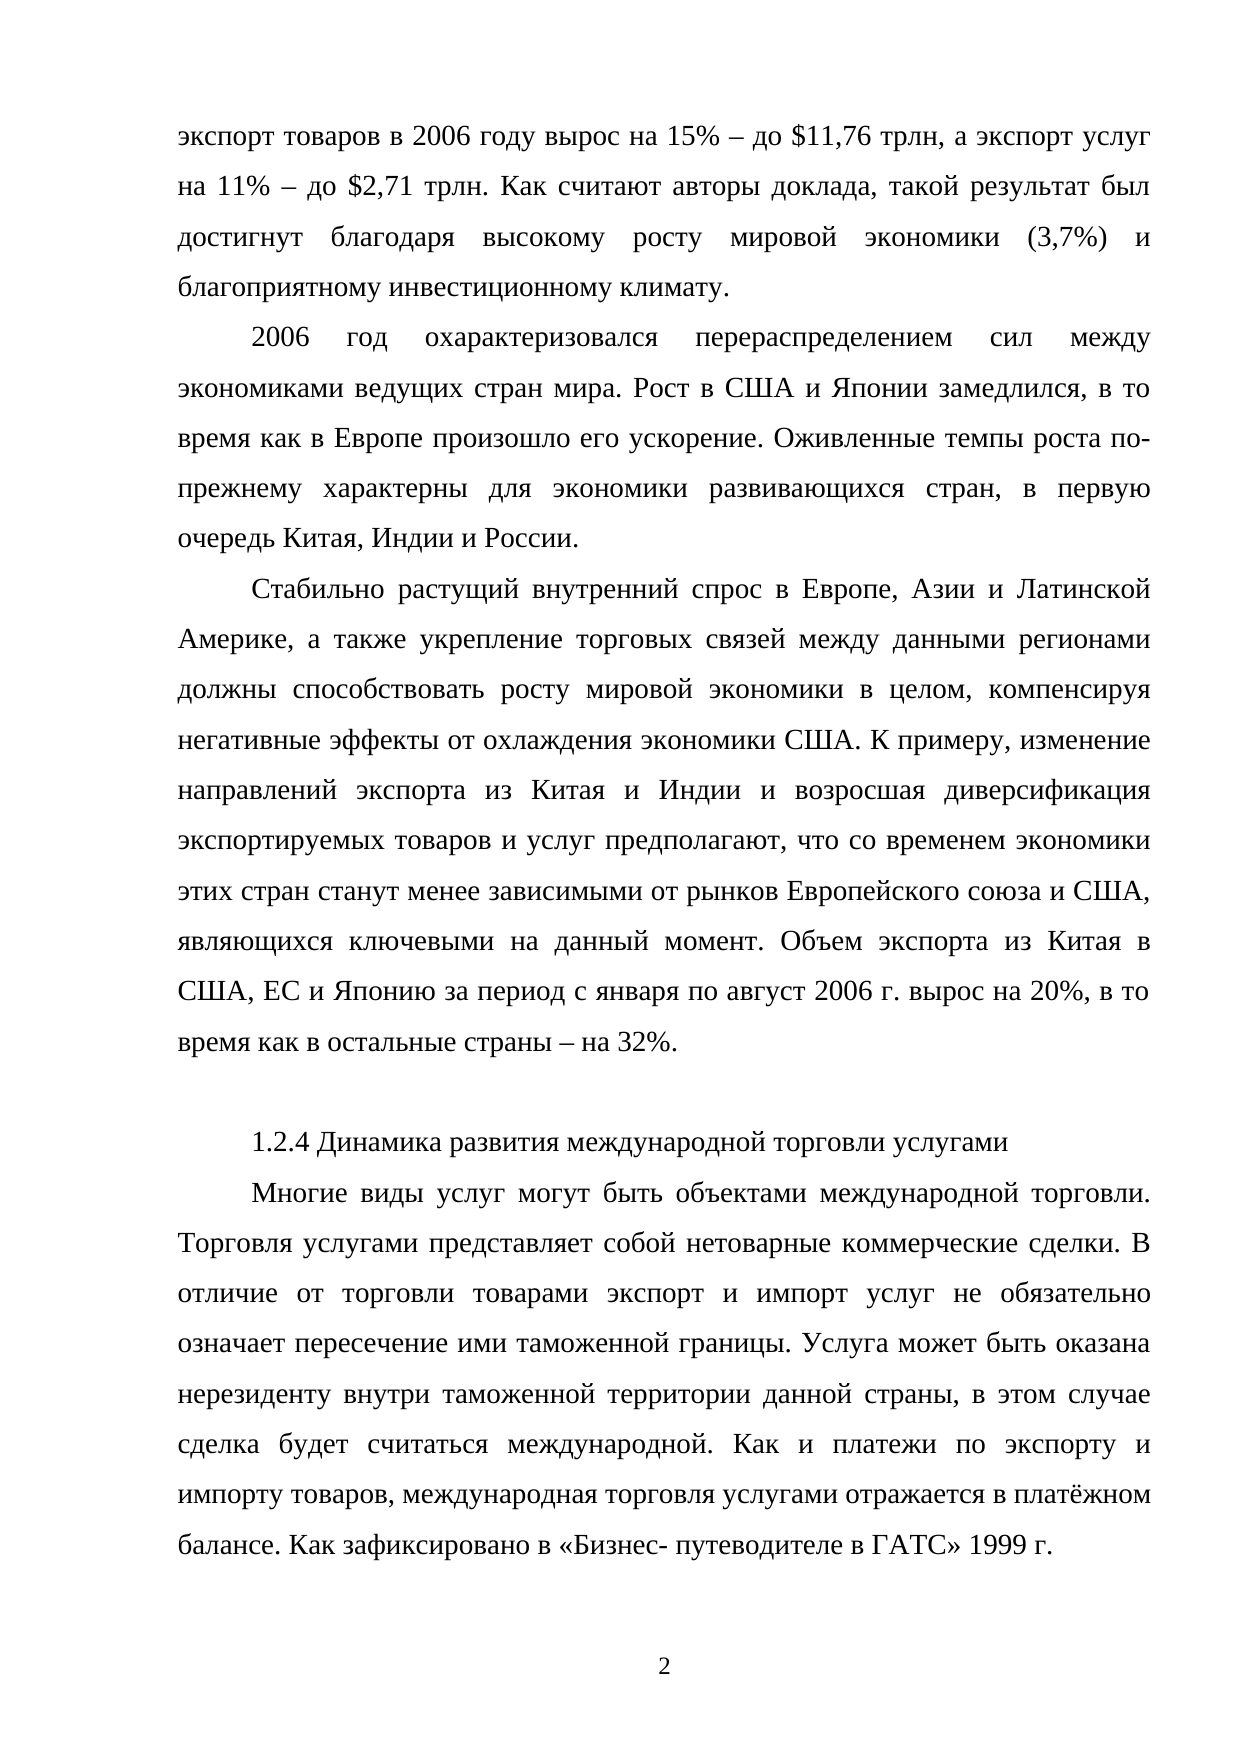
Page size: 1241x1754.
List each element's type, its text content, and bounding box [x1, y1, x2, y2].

text Стабильно растущий внутренний спрос в Европе, Азии и Латинской Америке, а также укрепление торговых связей между данными регионами должны способствовать росту мировой экономики в целом, компенсируя негативные эффекты от охлаждения экономики США. К примеру, изменение направлений экспорта из Китая и Индии и возросшая диверсификация экспортируемых товаров и услуг предполагают, что со временем экономики этих стран станут менее зависимыми от рынков Европейского союза и США, являющихся ключевыми на данный момент. Объем экспорта из Китая в США, ЕС и Японию за период с января по август 2006 г. вырос на 20%, в то время как в остальные страны – на 32%. [177, 571, 1152, 1057]
text 2006 год охарактеризовался перераспределением сил между экономиками ведущих стран мира. Рост в США и Японии замедлился, в то время как в Европе произошло его ускорение. Оживленные темпы роста по-прежнему характерны для экономики развивающихся стран, в первую очередь Китая, Индии и России. [177, 319, 1152, 554]
subtitle 1.2.4 Динамика развития международной торговли услугами [177, 1124, 1152, 1158]
text Многие виды услуг могут быть объектами международной торговли. Торговля услугами представляет собой нетоварные коммерческие сделки. В отличие от торговли товарами экспорт и импорт услуг не обязательно означает пересечение ими таможенной границы. Услуга может быть оказана нерезиденту внутри таможенной территории данной страны, в этом случае сделка будет считаться международной. Как и платежи по экспорту и импорту товаров, международная торговля услугами отражается в платёжном балансе. Как зафиксировано в «Бизнес- путеводителе в ГАТС» 1999 г. [177, 1175, 1152, 1560]
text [177, 118, 1152, 303]
